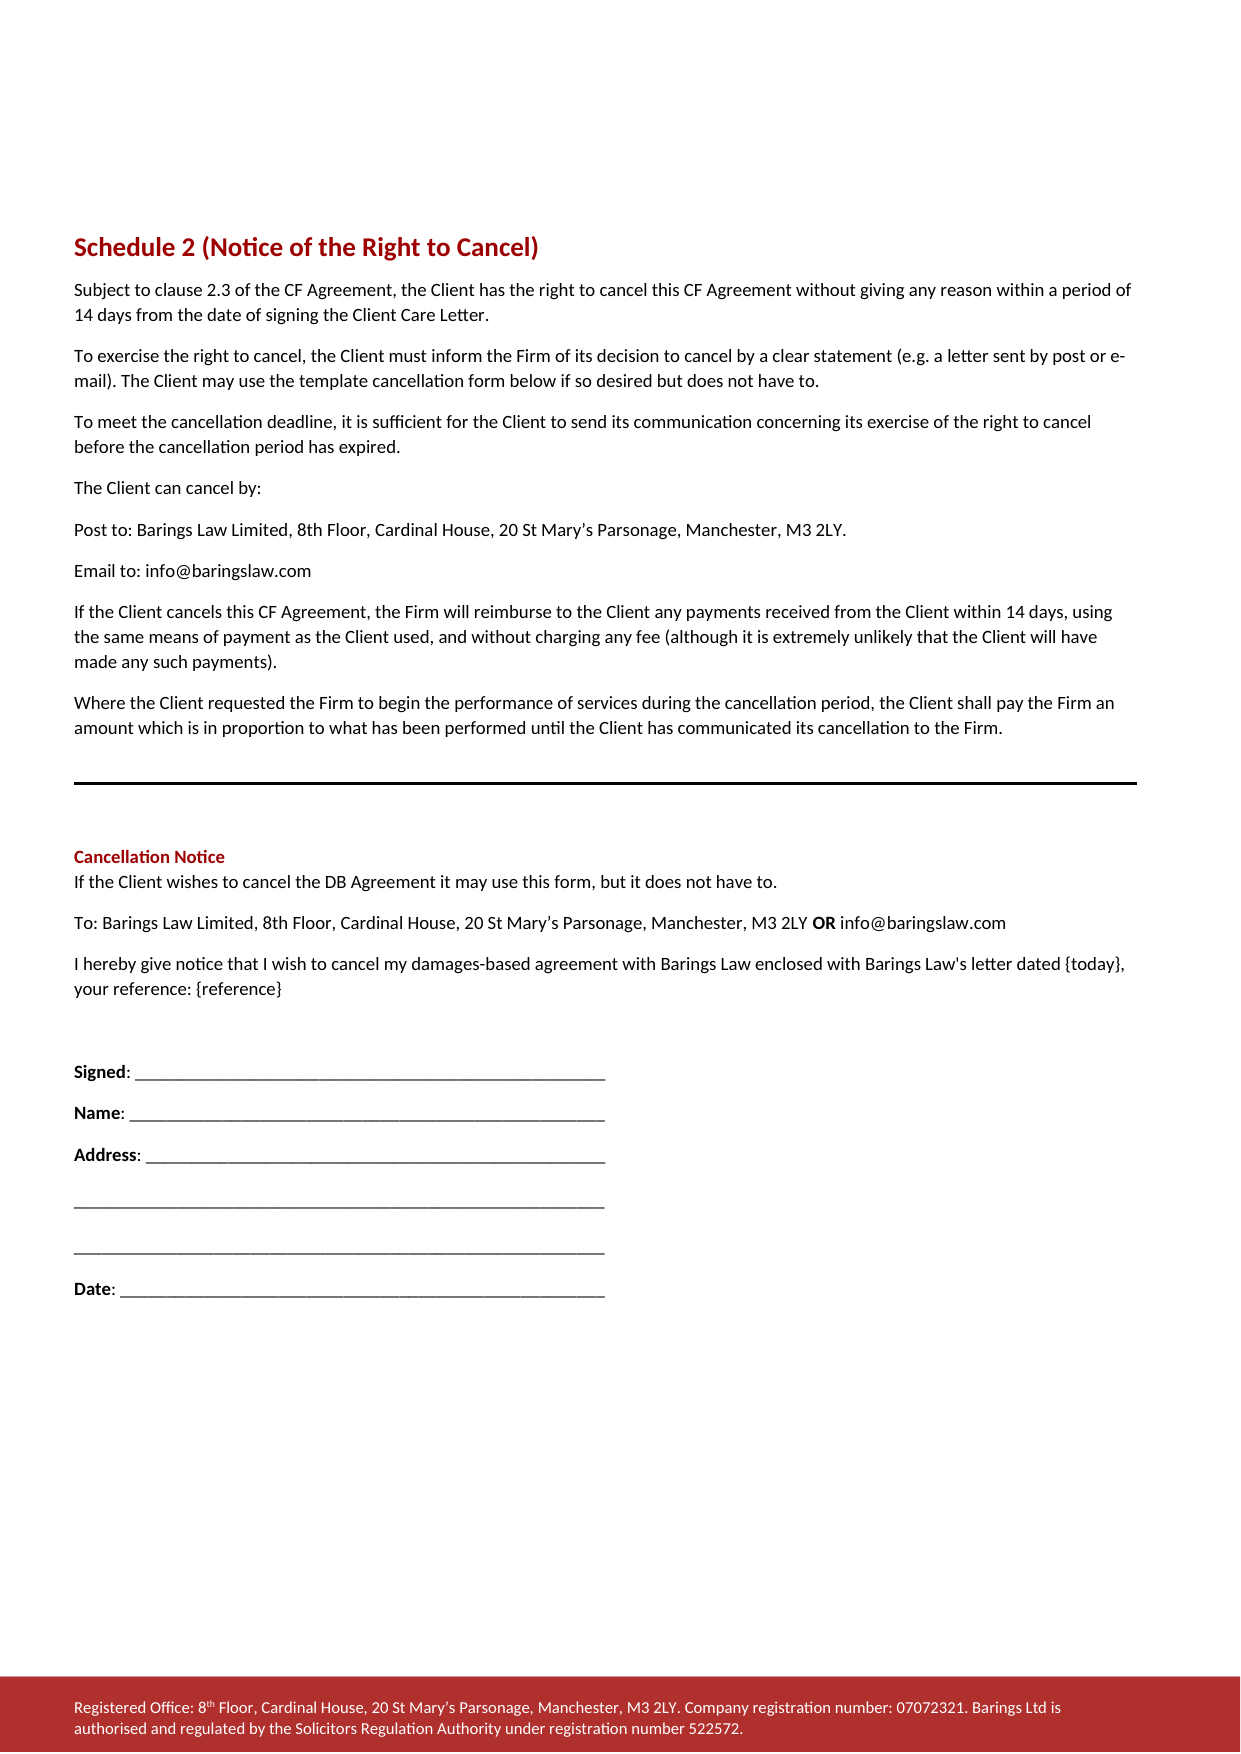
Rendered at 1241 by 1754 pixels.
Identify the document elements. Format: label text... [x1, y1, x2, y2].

text I hereby give notice that I wish to cancel my damages-based agreement with Barings Law enclosed with Barings Law's letter dated {today}, your reference: {reference} [74, 953, 1137, 1000]
text Signed: [74, 1060, 1137, 1083]
text Name: [74, 1101, 1137, 1124]
text Email to: info@baringslaw.com [74, 559, 1137, 582]
text Date: [74, 1277, 1137, 1300]
text Schedule 2 (Notice of the Right to Cancel) [74, 230, 1137, 263]
text Subject to clause 2.3 of the CF Agreement, the Client has the right to cancel this CF Agreement without giving any reason within a period of 14 days from the date of signing the Client Care Letter. [74, 278, 1137, 326]
text Post to: Barings Law Limited, 8th Floor, Cardinal House, 20 St Mary’s Parsonage, Manchester, M3 2LY. [74, 518, 1137, 541]
picture [0, 281, 1241, 1752]
text To: Barings Law Limited, 8th Floor, Cardinal House, 20 St Mary’s Parsonage, Manchester, M3 2LY OR info@baringslaw.com [74, 911, 1137, 934]
text Cancellation Notice [74, 845, 1137, 868]
text Address: [74, 1143, 1137, 1166]
text If the Client wishes to cancel the DB Agreement it may use this form, but it does not have to. [74, 870, 1137, 893]
text If the Client cancels this CF Agreement, the Firm will reimburse to the Client any payments received from the Client within 14 days, using the same means of payment as the Client used, and without charging any fee (although it is extremely unlikely that the Client will have made any such payments). [74, 601, 1137, 673]
text To exercise the right to cancel, the Client must inform the Firm of its decision to cancel by a clear statement (e.g. a letter sent by post or e-mail). The Client may use the template cancellation form below if so desired but does not have to. [74, 344, 1137, 392]
text The Client can cancel by: [74, 476, 1137, 499]
text Where the Client requested the Firm to begin the performance of services during the cancellation period, the Client shall pay the Firm an amount which is in proportion to what has been performed until the Client has communicated its cancellation to the Firm. [74, 691, 1137, 739]
text To meet the cancellation deadline, it is sufficient for the Client to send its communication concerning its exercise of the right to cancel before the cancellation period has expired. [74, 410, 1137, 458]
